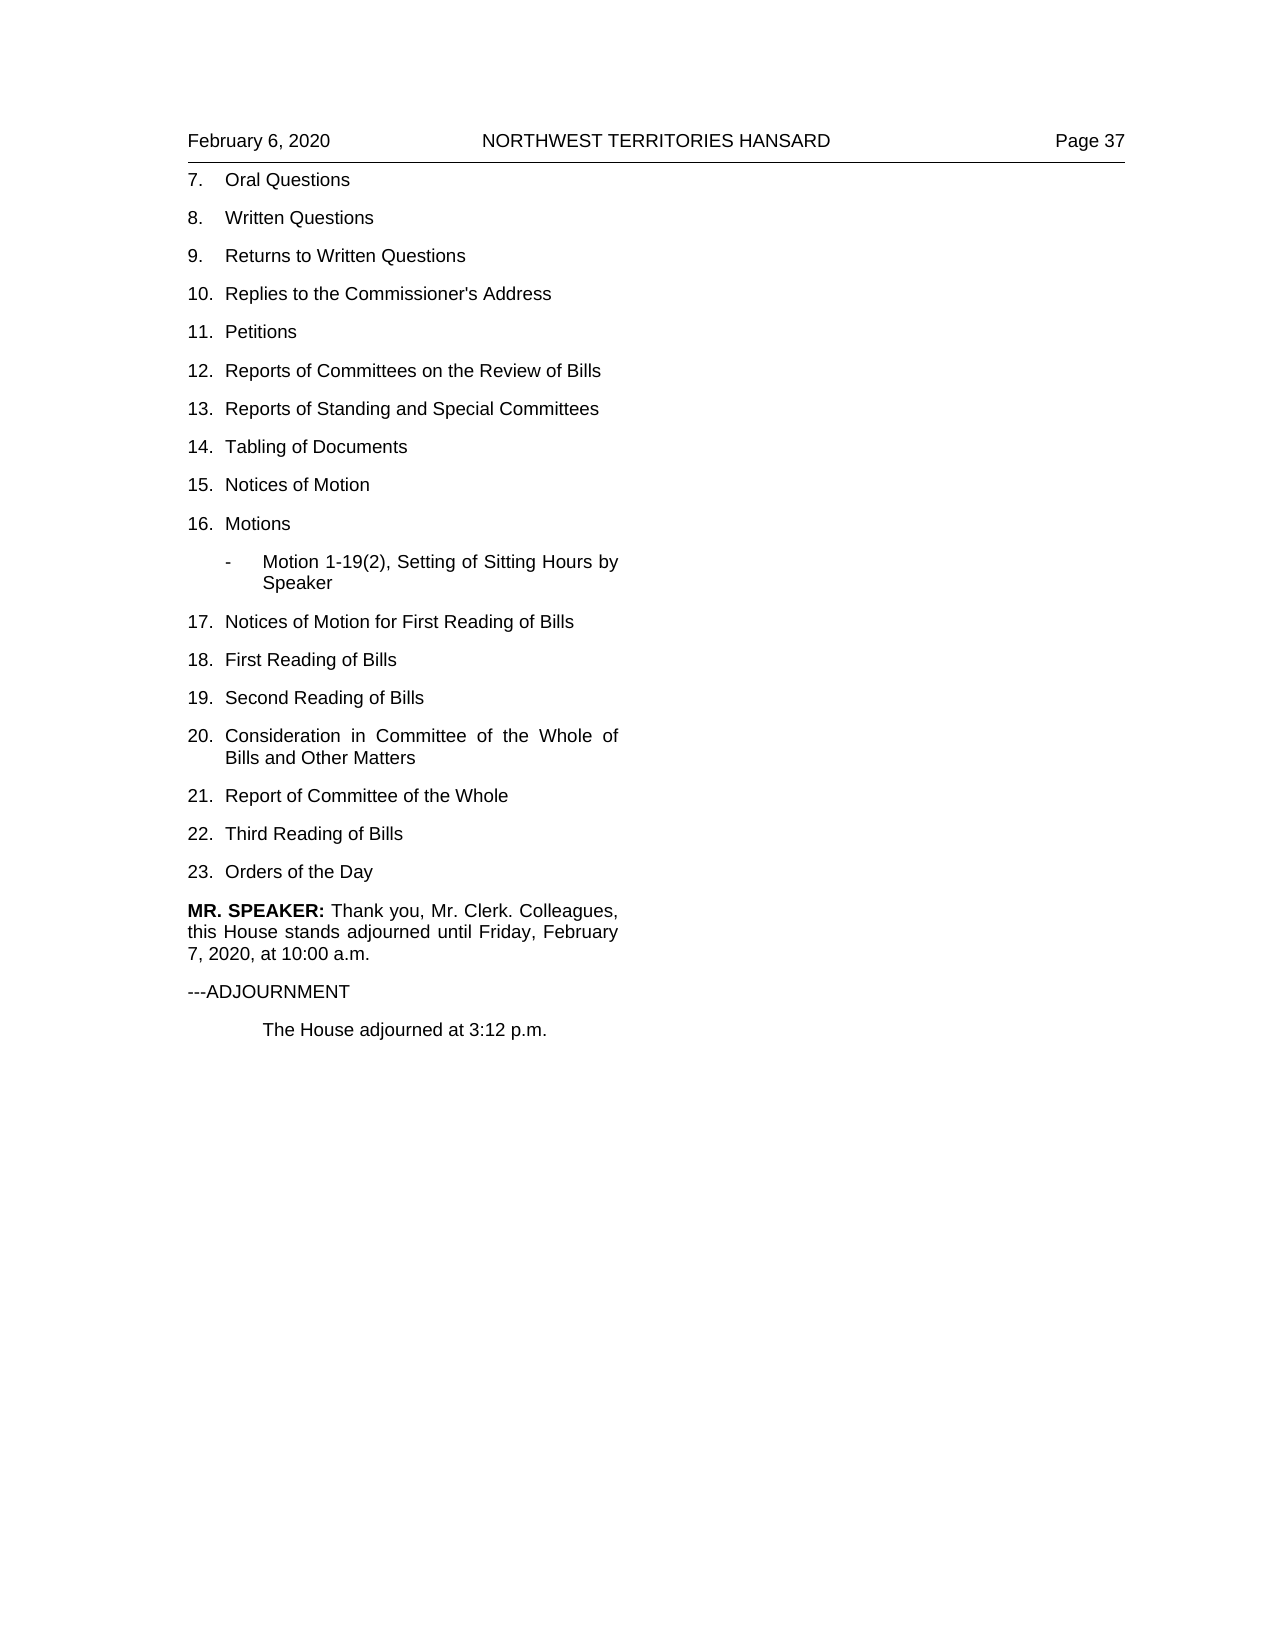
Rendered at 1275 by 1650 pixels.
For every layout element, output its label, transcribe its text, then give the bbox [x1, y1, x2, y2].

text The House adjourned at 3:12 p.m. [187, 1019, 619, 1041]
text MR. SPEAKER: Thank you, Mr. Clerk. Colleagues, this House stands adjourned until Friday, February 7, 2020, at 10:00 a.m. [187, 899, 619, 964]
list Report of Committee of the Whole [187, 785, 619, 806]
list Second Reading of Bills [187, 687, 619, 708]
list Replies to the Commissioner's Address [187, 283, 619, 304]
list Tabling of Documents [187, 436, 619, 457]
list Notices of Motion for First Reading of Bills [187, 610, 619, 632]
list Consideration in Committee of the Whole of Bills and Other Matters [187, 725, 619, 768]
list First Reading of Bills [187, 649, 619, 670]
list Third Reading of Bills [187, 823, 619, 845]
text ---ADJOURNMENT [187, 981, 619, 1002]
list Orders of the Day [187, 861, 619, 883]
list Written Questions [187, 207, 619, 228]
list Reports of Committees on the Review of Bills [187, 359, 619, 381]
list Oral Questions [187, 168, 619, 190]
list Petitions [187, 321, 619, 343]
list Motions [187, 512, 619, 534]
text - Motion 1-19(2), Setting of Sitting Hours by Speaker [225, 551, 619, 594]
list Returns to Written Questions [187, 245, 619, 266]
list Notices of Motion [187, 474, 619, 496]
list Reports of Standing and Special Committees [187, 398, 619, 419]
